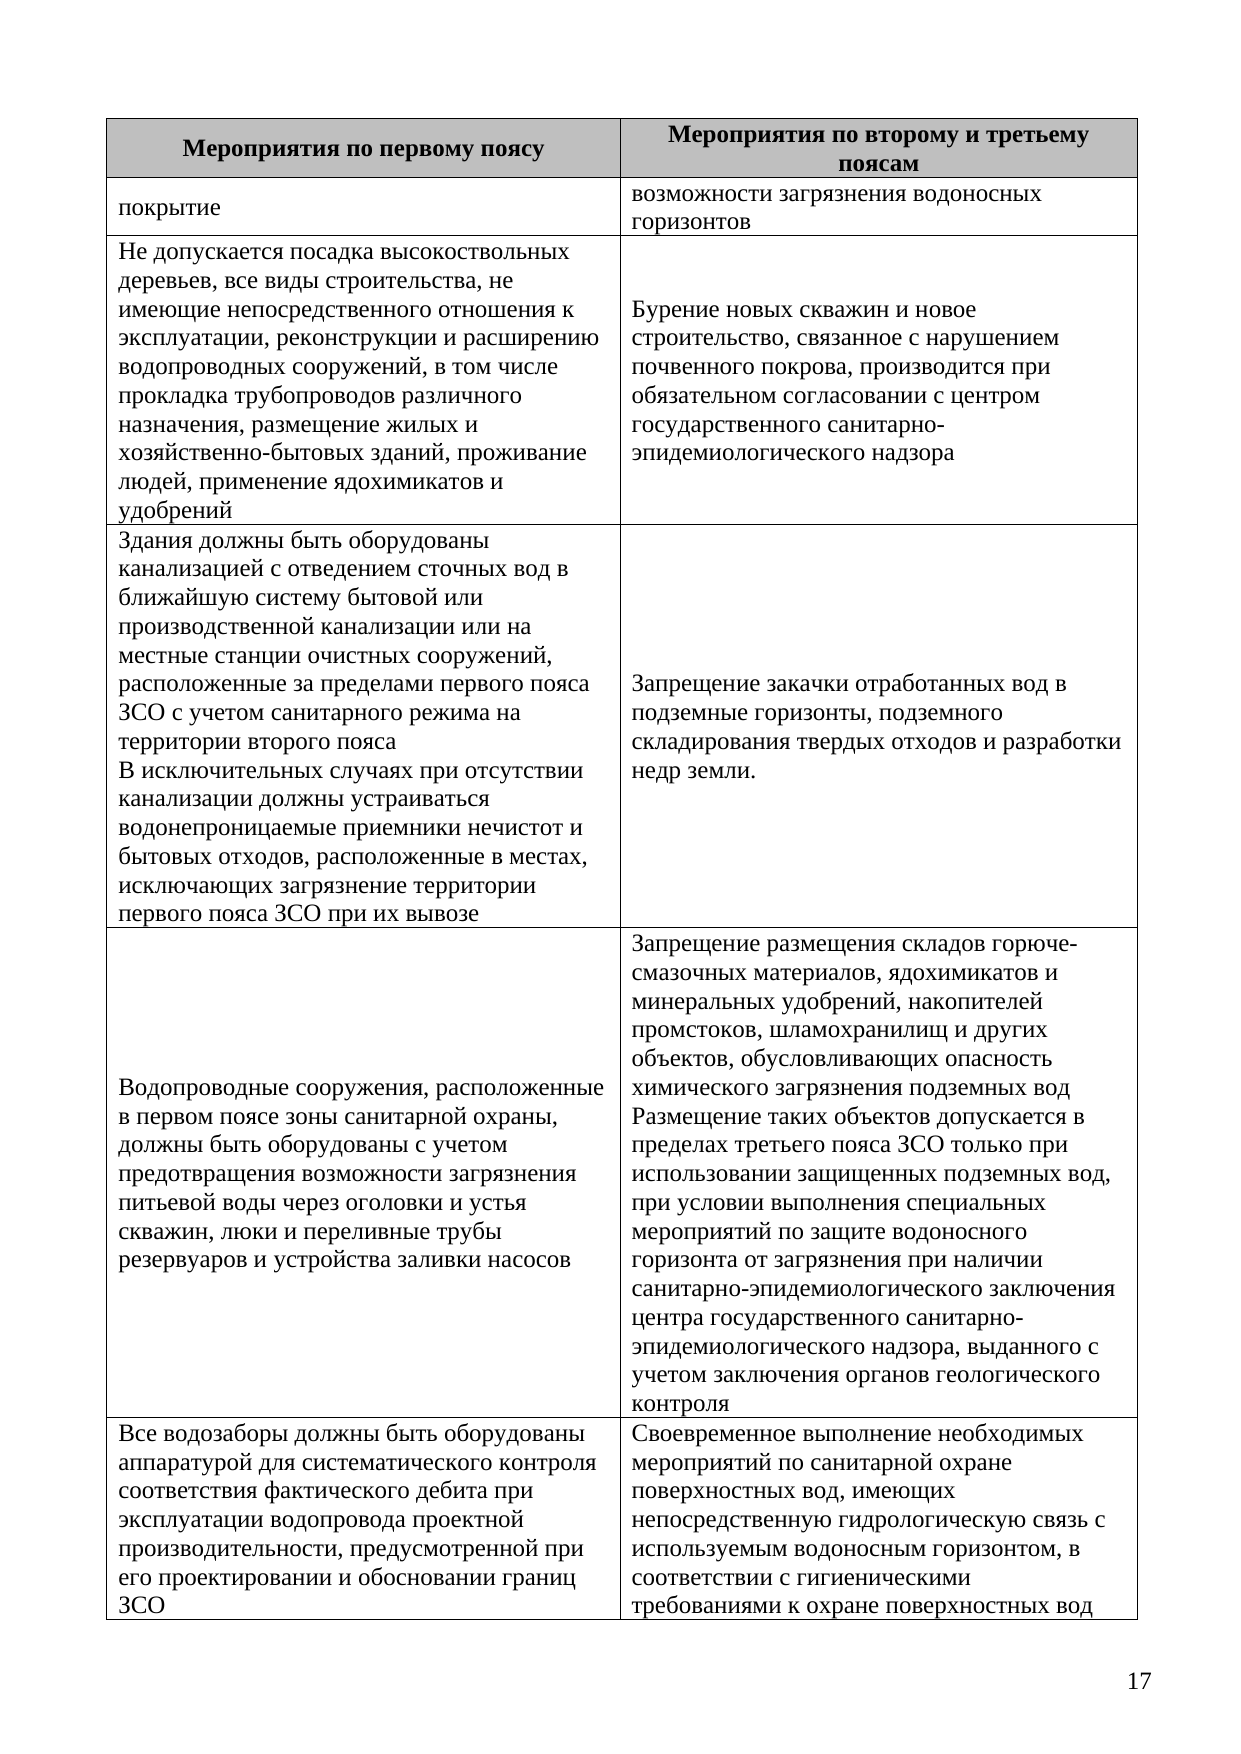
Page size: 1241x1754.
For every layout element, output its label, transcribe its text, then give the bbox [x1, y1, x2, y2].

table_cell Своевременное выполнение необходимых мероприятий по санитарной охране поверхностных вод, имеющих непосредственную гидрологическую связь с используемым водоносным горизонтом, в соответствии с гигиеническими требованиями к охране поверхностных вод [956, 1418, 1137, 1619]
table_cell Запрещение закачки отработанных вод в подземные горизонты, подземного складирования твердых отходов и разработки недр земли. [621, 525, 1137, 927]
table_cell Водопроводные сооружения, расположенные в первом поясе зоны санитарной охраны, должны быть оборудованы с учетом предотвращения возможности загрязнения питьевой воды через оголовки и устья скважин, люки и переливные трубы резервуаров и устройства заливки насосов [107, 928, 620, 1417]
table_cell Все водозаборы должны быть оборудованы аппаратурой для систематического контроля соответствия фактического дебита при эксплуатации водопровода проектной производительности, предусмотренной при его проектировании и обосновании границ ЗСО [165, 1418, 620, 1619]
table_header Мероприятия по второму и третьему поясам [621, 119, 1137, 177]
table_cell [107, 178, 620, 235]
table_header Мероприятия по первому поясу [107, 119, 620, 177]
table_cell Здания должны быть оборудованы канализацией с отведением сточных вод в ближайшую систему бытовой или производственной канализации или на местные станции очистных сооружений, расположенные за пределами первого пояса ЗСО с учетом санитарного режима на территории второго пояса В исключительных случаях при отсутствии канализации должны устраиваться водонепроницаемые приемники нечистот и бытовых отходов, расположенные в местах, исключающих загрязнение территории первого пояса ЗСО при их вывозе [107, 525, 620, 927]
table_cell Не допускается посадка высокоствольных деревьев, все виды строительства, не имеющие непосредственного отношения к эксплуатации, реконструкции и расширению водопроводных сооружений, в том числе прокладка трубопроводов различного назначения, размещение жилых и хозяйственно-бытовых зданий, проживание людей, применение ядохимикатов и удобрений [107, 236, 620, 524]
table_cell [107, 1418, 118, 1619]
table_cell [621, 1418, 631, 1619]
table_cell Запрещение размещения складов горюче-смазочных материалов, ядохимикатов и минеральных удобрений, накопителей промстоков, шламохранилищ и других объектов, обусловливающих опасность химического загрязнения подземных вод Размещение таких объектов допускается в пределах третьего пояса ЗСО только при использовании защищенных подземных вод, при условии выполнения специальных мероприятий по защите водоносного горизонта от загрязнения при наличии санитарно-эпидемиологического заключения центра государственного санитарно-эпидемиологического надзора, выданного с учетом заключения органов геологического контроля [621, 928, 1137, 1417]
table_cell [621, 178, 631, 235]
table_cell Бурение новых скважин и новое строительство, связанное с нарушением почвенного покрова, производится при обязательном согласовании с центром государственного санитарно-эпидемиологического надзора [621, 236, 1137, 524]
